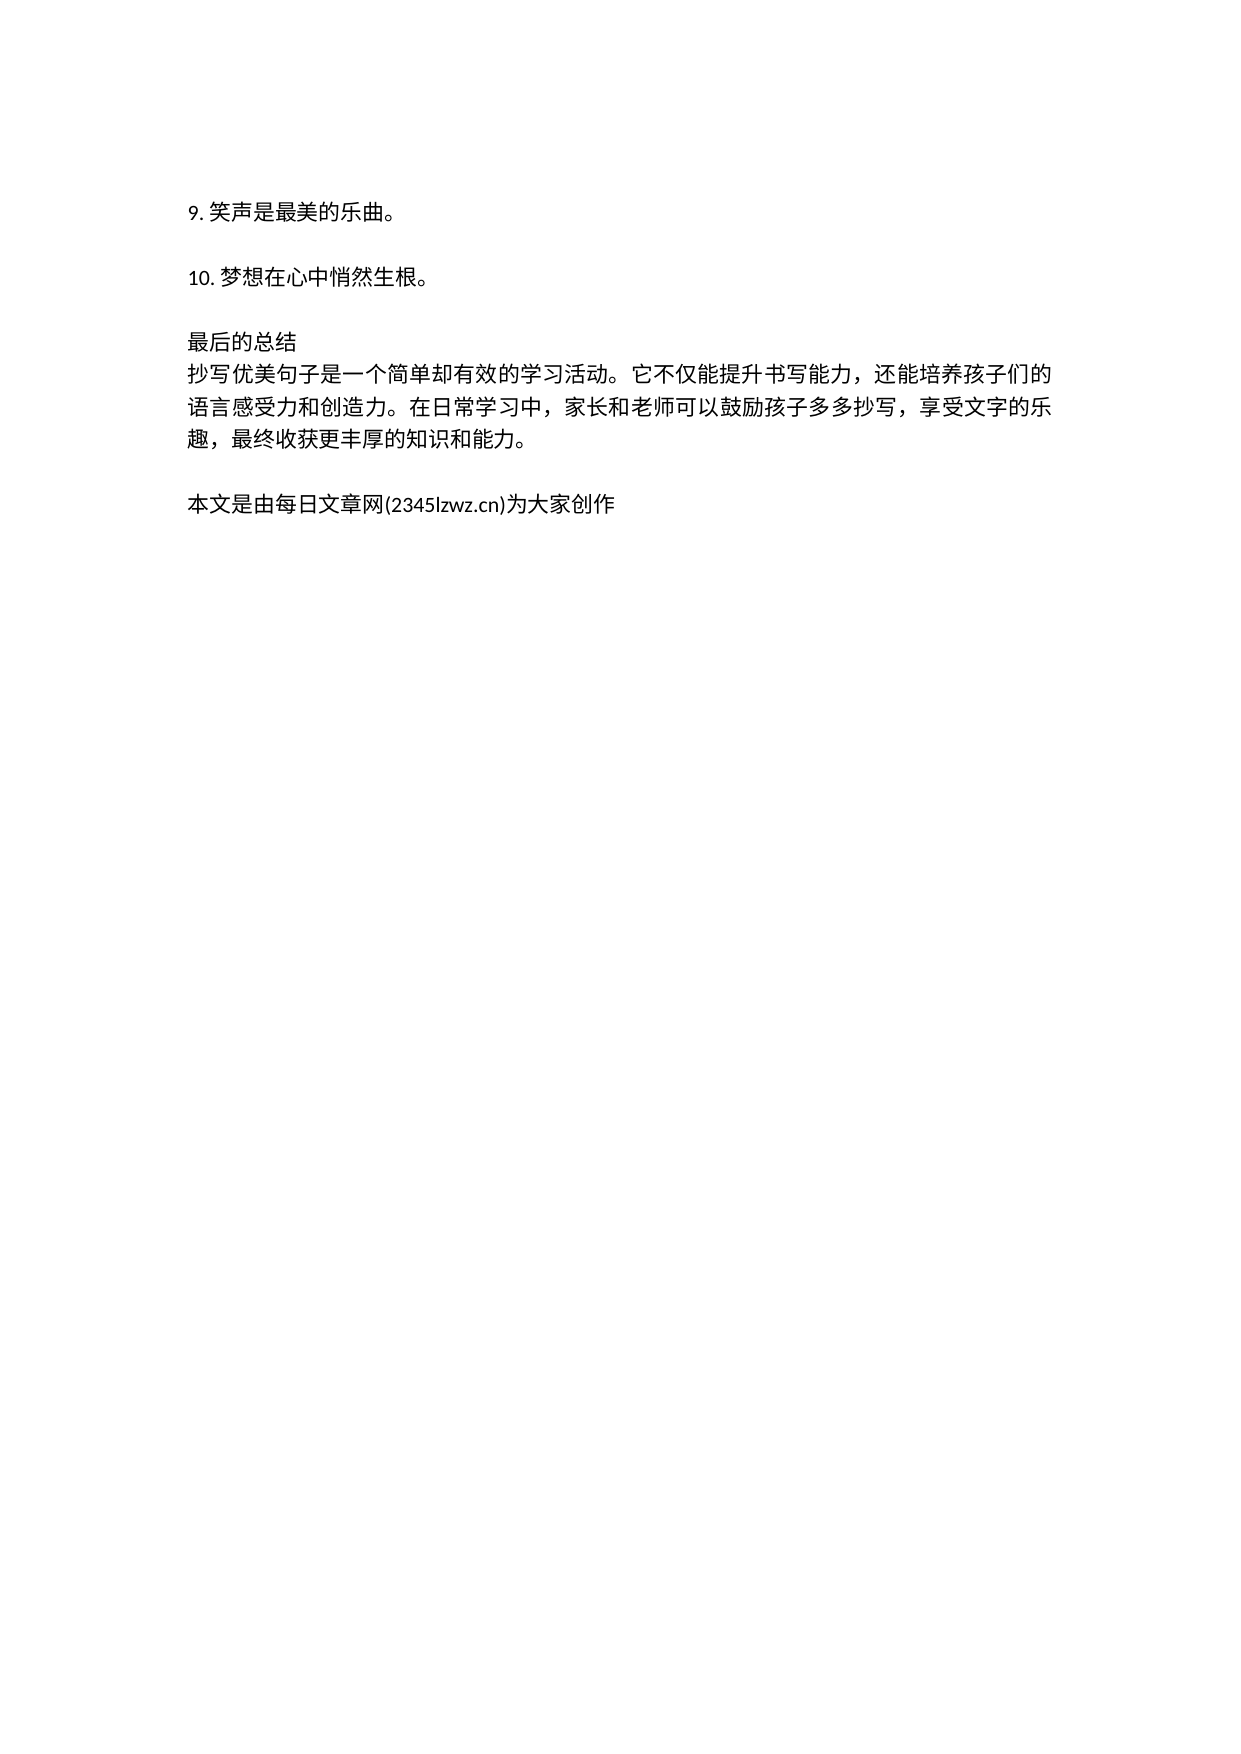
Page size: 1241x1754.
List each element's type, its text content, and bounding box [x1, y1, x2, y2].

text 10. 梦想在心中悄然生根。 [187, 259, 1053, 292]
text 最后的总结 [187, 324, 1053, 357]
text 9. 笑声是最美的乐曲。 [187, 194, 1053, 227]
text 抄写优美句子是一个简单却有效的学习活动。它不仅能提升书写能力，还能培养孩子们的语言感受力和创造力。在日常学习中，家长和老师可以鼓励孩子多多抄写，享受文字的乐趣，最终收获更丰厚的知识和能力。 [187, 357, 1053, 454]
text 本文是由每日文章网(2345lzwz.cn)为大家创作 [187, 487, 1053, 519]
